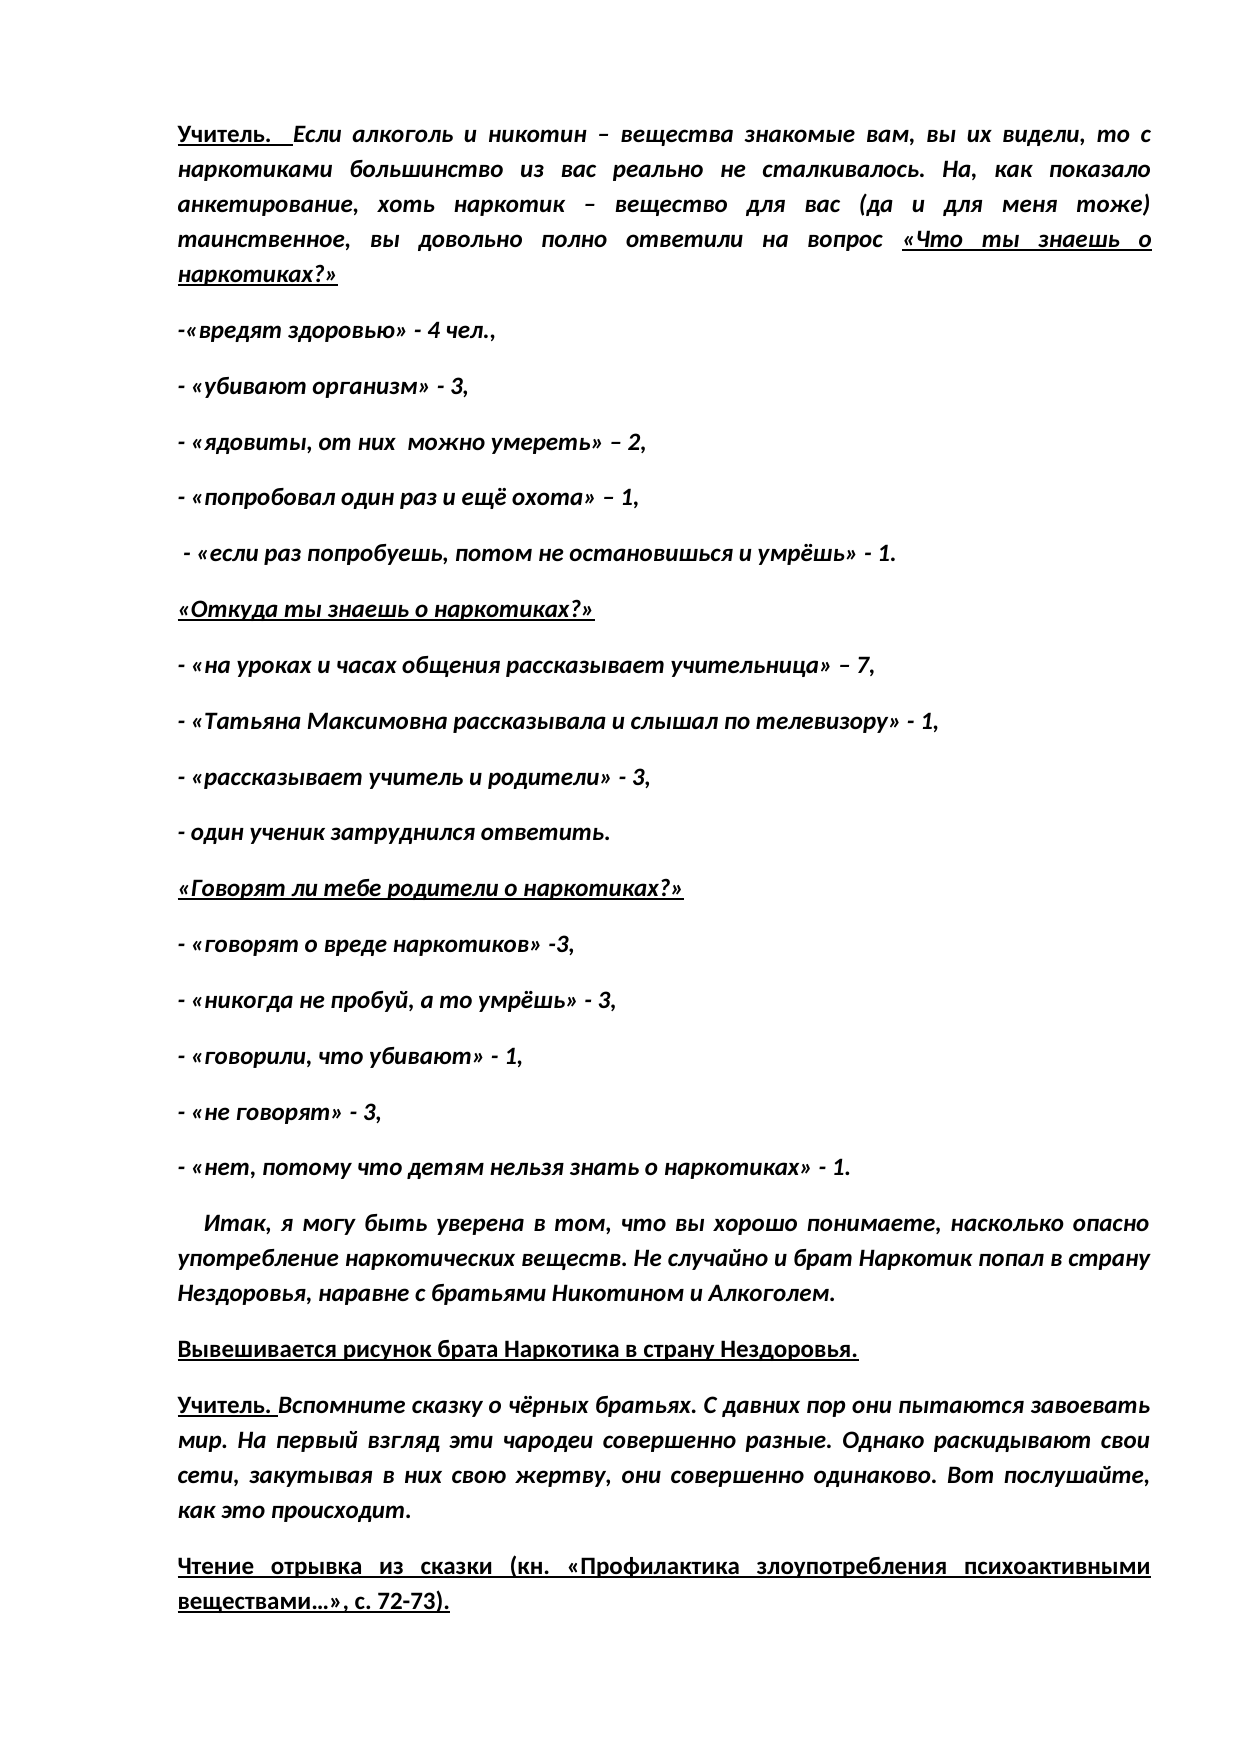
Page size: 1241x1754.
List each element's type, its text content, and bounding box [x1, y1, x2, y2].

text - «ядовиты, от них можно умереть» – 2, [177, 426, 1152, 456]
text - «рассказывает учитель и родители» - 3, [177, 761, 1152, 791]
text «Говорят ли тебе родители о наркотиках?» [177, 872, 1152, 903]
text - «никогда не пробуй, а то умрёшь» - 3, [177, 984, 1152, 1014]
text Учитель. Вспомните сказку о чёрных братьях. С давних пор они пытаются завоевать мир. На первый взгляд эти чародеи совершенно разные. Однако раскидывают свои сети, закутывая в них свою жертву, они совершенно одинаково. Вот послушайте, как это происходит. [177, 1389, 1152, 1524]
text - «нет, потому что детям нельзя знать о наркотиках» - 1. [177, 1151, 1152, 1182]
text - «не говорят» - 3, [177, 1096, 1152, 1126]
text - «говорили, что убивают» - 1, [177, 1040, 1152, 1070]
text - «попробовал один раз и ещё охота» – 1, [177, 481, 1152, 512]
text - «на уроках и часах общения рассказывает учительница» – 7, [177, 649, 1152, 679]
text - «если раз попробуешь, потом не остановишься и умрёшь» - 1. [177, 537, 1152, 568]
text Итак, я могу быть уверена в том, что вы хорошо понимаете, насколько опасно употребление наркотических веществ. Не случайно и брат Наркотик попал в страну Нездоровья, наравне с братьями Никотином и Алкоголем. [177, 1207, 1152, 1308]
text - «говорят о вреде наркотиков» -3, [177, 928, 1152, 959]
text - один ученик затруднился ответить. [177, 816, 1152, 847]
text -«вредят здоровью» - 4 чел., [177, 314, 1152, 344]
text Вывешивается рисунок брата Наркотика в страну Нездоровья. [177, 1333, 1152, 1364]
text «Откуда ты знаешь о наркотиках?» [177, 593, 1152, 624]
text - «Татьяна Максимовна рассказывала и слышал по телевизору» - 1, [177, 705, 1152, 735]
text Учитель. Если алкоголь и никотин – вещества знакомые вам, вы их видели, то с наркотиками большинство из вас реально не сталкивалось. На, как показало анкетирование, хоть наркотик – вещество для вас (да и для меня тоже) таинственное, вы довольно полно ответили на вопрос «Что ты знаешь о наркотиках?» [177, 118, 1152, 289]
text - «убивают организм» - 3, [177, 370, 1152, 400]
text Чтение отрывка из сказки (кн. «Профилактика злоупотребления психоактивными веществами…», с. 72-73). [177, 1550, 1152, 1615]
